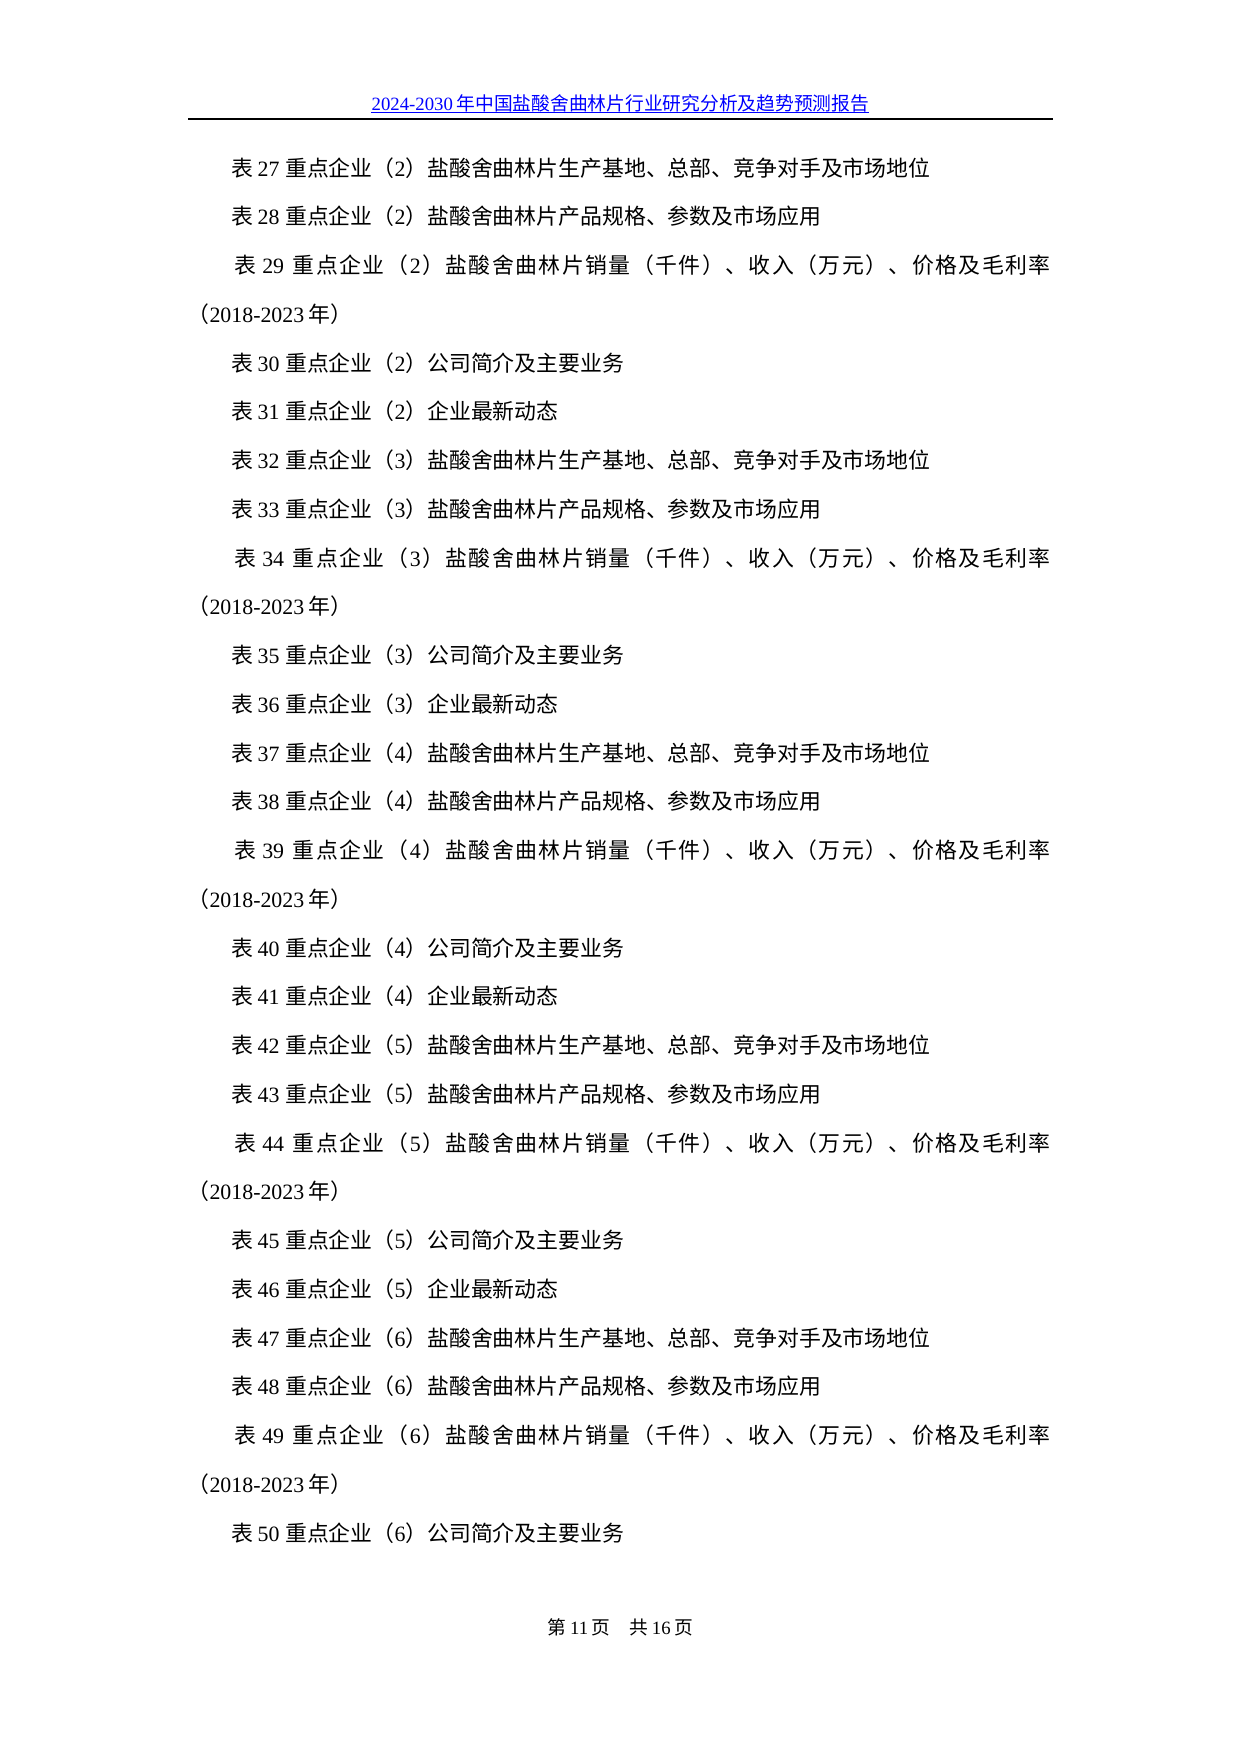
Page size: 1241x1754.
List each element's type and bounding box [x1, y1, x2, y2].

text [187, 150, 1053, 1548]
